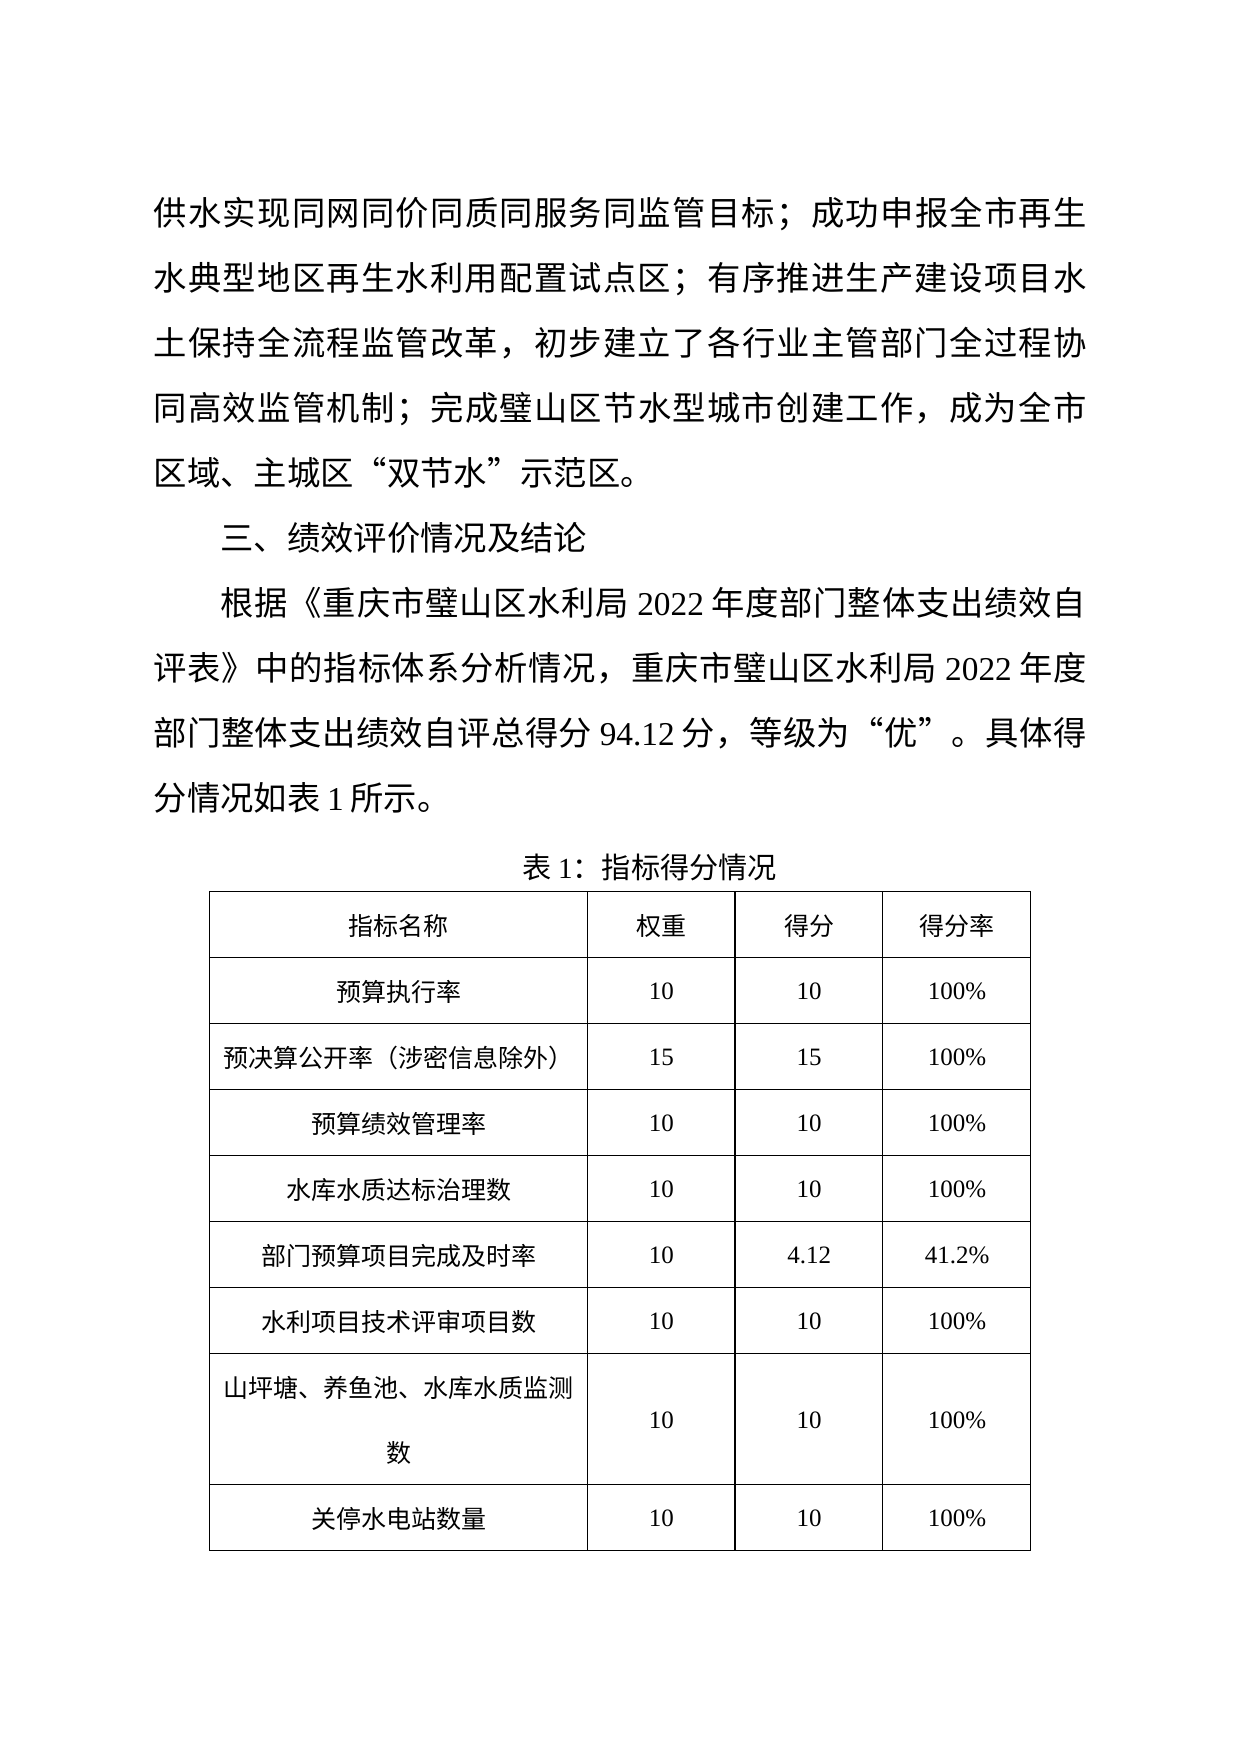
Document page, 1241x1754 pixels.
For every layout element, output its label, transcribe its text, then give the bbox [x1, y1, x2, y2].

table_cell 10 [588, 1354, 734, 1484]
table_cell 10 [588, 1485, 734, 1550]
table_cell 水利项目技术评审项目数 [210, 1288, 587, 1353]
table_cell 预决算公开率（涉密信息除外） [210, 1024, 587, 1089]
text 三、绩效评价情况及结论 [153, 503, 1087, 568]
table_cell 100% [883, 1024, 1030, 1089]
table_cell 10 [736, 1288, 882, 1353]
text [153, 178, 1087, 503]
table_cell 10 [588, 1288, 734, 1353]
table_cell 部门预算项目完成及时率 [210, 1222, 587, 1287]
table_cell 10 [588, 958, 734, 1023]
table_cell 10 [736, 1156, 882, 1221]
table_cell 10 [588, 1156, 734, 1221]
table_header 得分 [736, 892, 882, 957]
table_cell 10 [736, 1485, 882, 1550]
table_cell 100% [883, 1354, 1030, 1484]
table_cell 100% [883, 1485, 1030, 1550]
table_header 权重 [588, 892, 734, 957]
table_cell 10 [736, 958, 882, 1023]
table_cell 100% [883, 1090, 1030, 1155]
table_cell 15 [736, 1024, 882, 1089]
table_cell 预算执行率 [210, 958, 587, 1023]
table_cell 10 [736, 1354, 882, 1484]
text 根据《重庆市璧山区水利局2022年度部门整体支出绩效自评表》中的指标体系分析情况，重庆市璧山区水利局2022年度部门整体支出绩效自评总得分94.12分，等级为“优”。具体得分情况如表1所示。 [153, 568, 1087, 828]
table_cell 100% [883, 1288, 1030, 1353]
table_cell 10 [588, 1090, 734, 1155]
table_cell 水库水质达标治理数 [210, 1156, 587, 1221]
table_cell 关停水电站数量 [210, 1485, 587, 1550]
text 表 1：指标得分情况 [153, 828, 1087, 891]
table_cell 10 [736, 1090, 882, 1155]
table_cell 10 [588, 1222, 734, 1287]
table_cell 山坪塘、养鱼池、水库水质监测数 [210, 1354, 587, 1484]
table_cell 预算绩效管理率 [210, 1090, 587, 1155]
table_cell 15 [588, 1024, 734, 1089]
table_header 指标名称 [210, 892, 587, 957]
table_cell 100% [883, 1156, 1030, 1221]
table_cell 100% [883, 958, 1030, 1023]
table_header 得分率 [883, 892, 1030, 957]
table_cell 41.2% [883, 1222, 1030, 1287]
table_cell 4.12 [736, 1222, 882, 1287]
